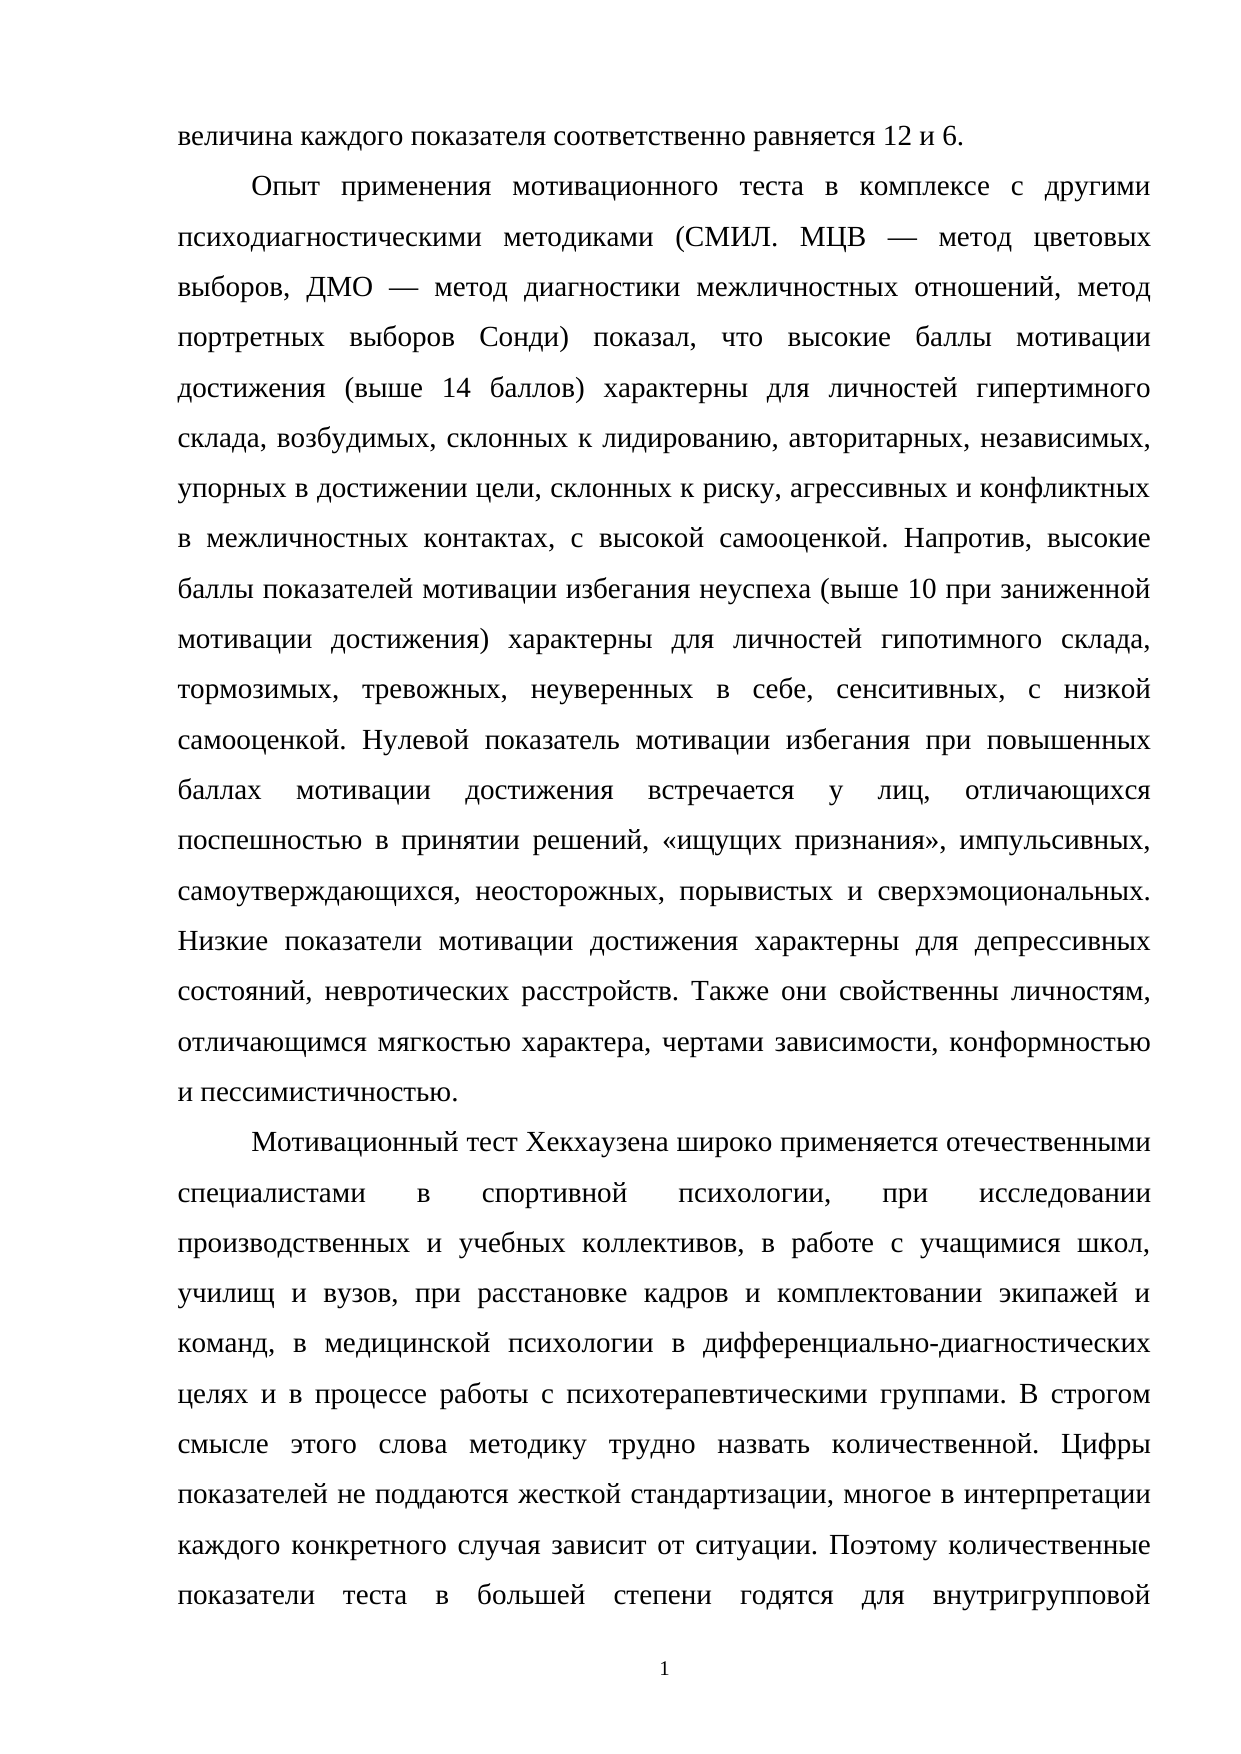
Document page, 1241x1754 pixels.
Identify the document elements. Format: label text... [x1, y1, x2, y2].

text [177, 1124, 1152, 1611]
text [177, 118, 1152, 152]
text Опыт применения мотивационного теста в комплексе с другими психодиагностическими методиками (СМИЛ. МЦВ — метод цветовых выборов, ДМО — метод диагностики межличностных отношений, метод портретных выборов Сонди) показал, что высокие баллы мотивации достижения (выше 14 баллов) характерны для личностей гипертимного склада, возбудимых, склонных к лидированию, авторитарных, независимых, упорных в достижении цели, склонных к риску, агрессивных и конфликтных в межличностных контактах, с высокой самооценкой. Напротив, высокие баллы показателей мотивации избегания неуспеха (выше 10 при заниженной мотивации достижения) характерны для личностей гипотимного склада, тормозимых, тревожных, неуверенных в себе, сенситивных, с низкой самооценкой. Нулевой показатель мотивации избегания при повышенных баллах мотивации достижения встречается у лиц, отличающихся поспешностью в принятии решений, «ищущих признания», импульсивных, самоутверждающихся, неосторожных, порывистых и сверхэмоциональных. Низкие показатели мотивации достижения характерны для депрессивных состояний, невротических расстройств. Также они свойственны личностям, отличающимся мягкостью характера, чертами зависимости, конформностью и пессимистичностью. [177, 168, 1152, 1108]
